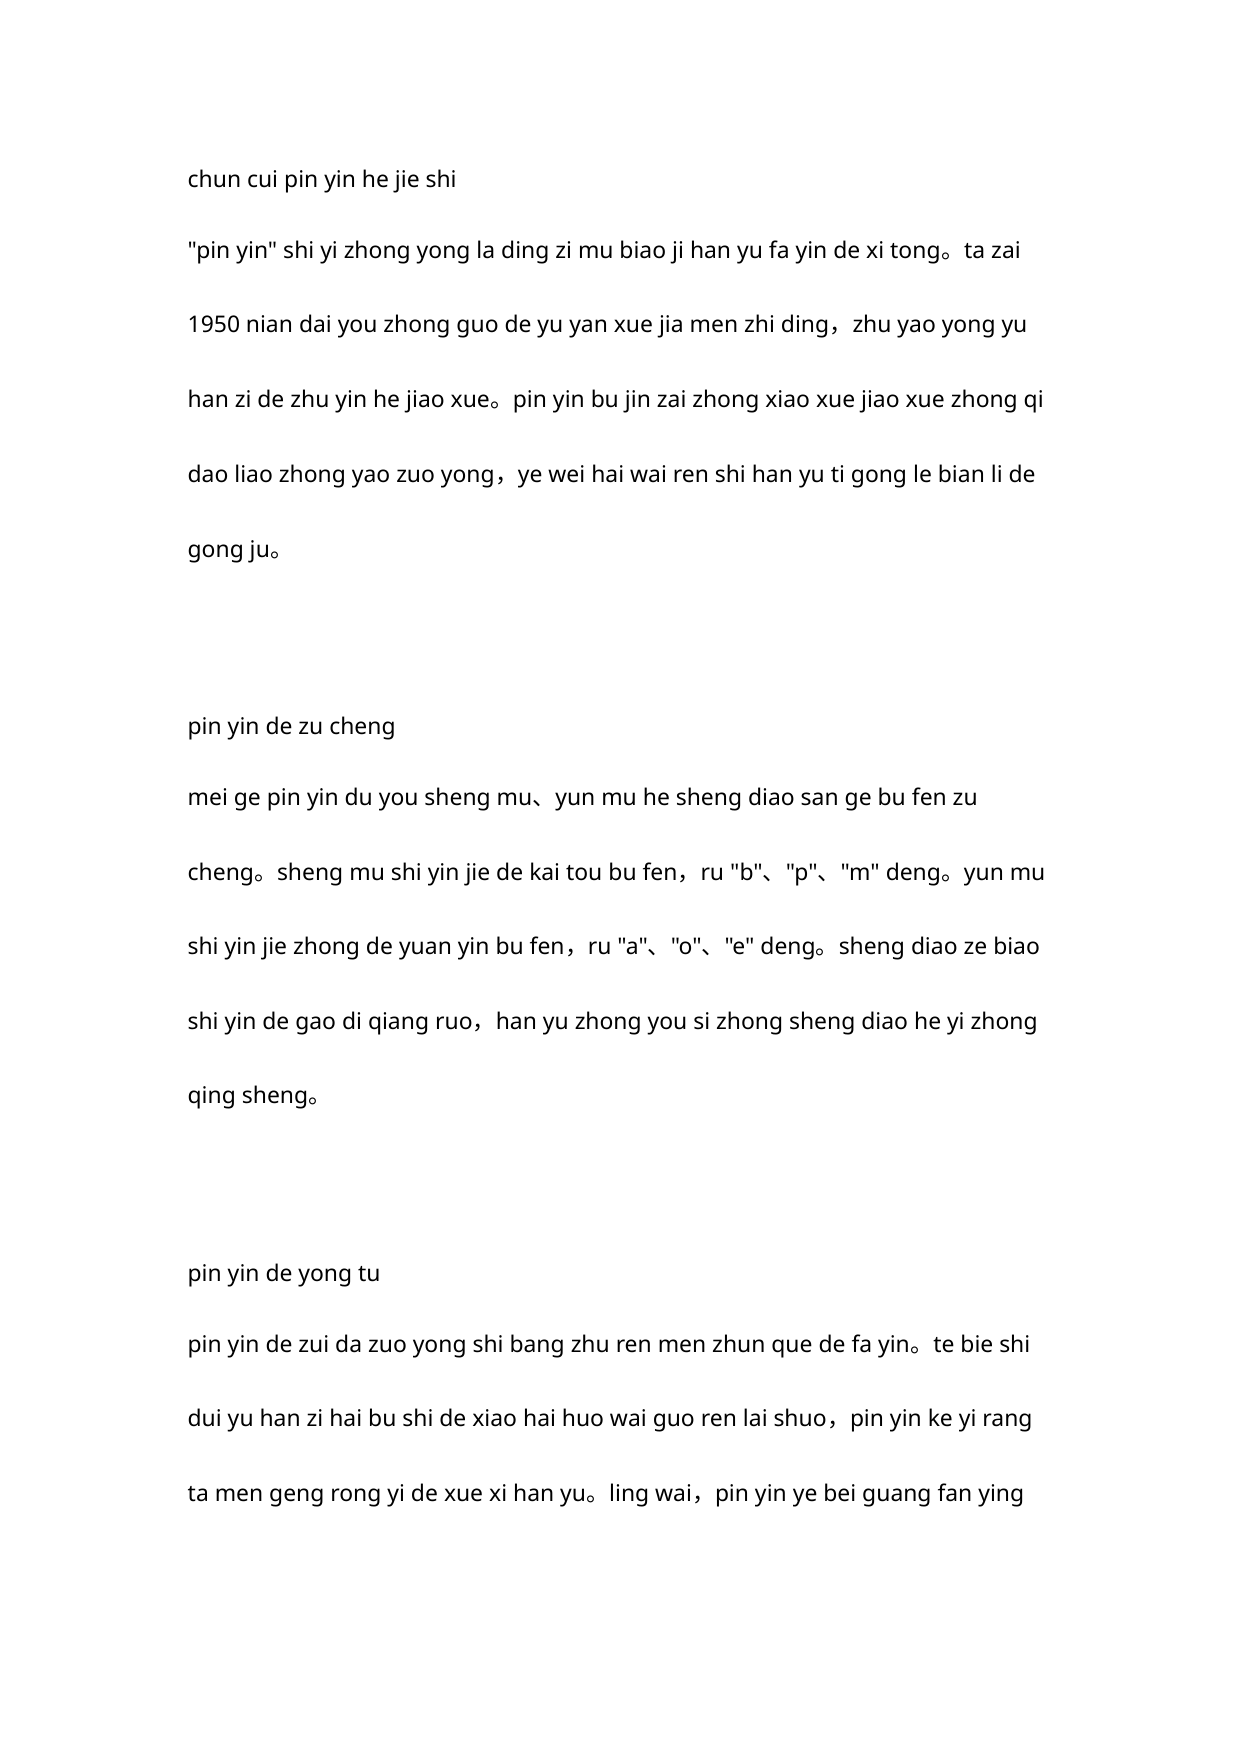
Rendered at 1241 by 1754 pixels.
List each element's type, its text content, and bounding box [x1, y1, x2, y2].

text pin yin de yong tu [187, 1256, 1053, 1288]
text chun cui pin yin he jie shi [187, 162, 1053, 194]
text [187, 1310, 1053, 1524]
text "pin yin" shi yi zhong yong la ding zi mu biao ji han yu fa yin de xi tong。ta zai 1950 nian dai you zhong guo de yu yan xue jia men zhi ding，zhu yao yong yu han zi de zhu yin he jiao xue。pin yin bu jin zai zhong xiao xue jiao xue zhong qi dao liao zhong yao zuo yong，ye wei hai wai ren shi han yu ti gong le bian li de gong ju。 [187, 216, 1053, 579]
text mei ge pin yin du you sheng mu、yun mu he sheng diao san ge bu fen zu cheng。sheng mu shi yin jie de kai tou bu fen，ru "b"、"p"、"m" deng。yun mu shi yin jie zhong de yuan yin bu fen，ru "a"、"o"、"e" deng。sheng diao ze biao shi yin de gao di qiang ruo，han yu zhong you si zhong sheng diao he yi zhong qing sheng。 [187, 763, 1053, 1127]
text pin yin de zu cheng [187, 709, 1053, 741]
